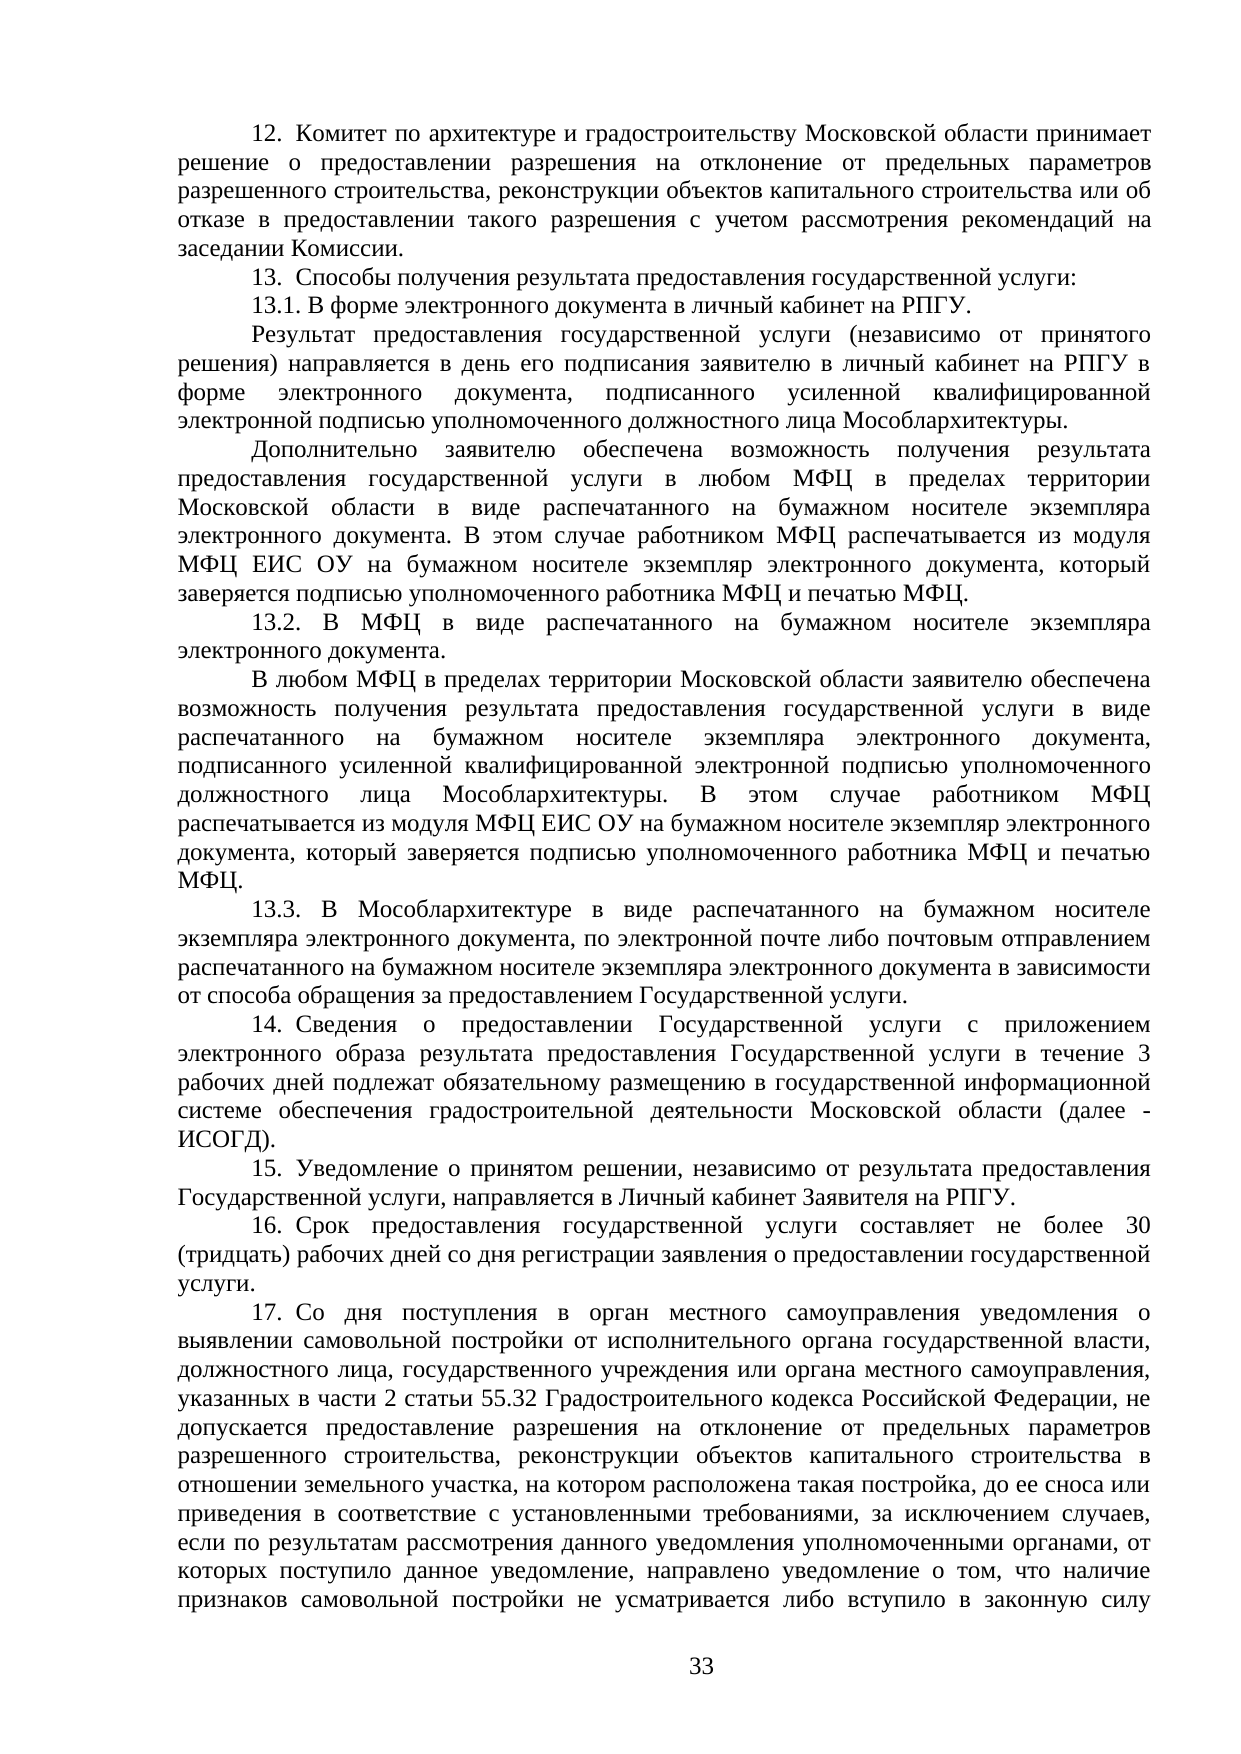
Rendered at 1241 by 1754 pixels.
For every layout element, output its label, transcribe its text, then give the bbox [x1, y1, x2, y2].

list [177, 1297, 1152, 1613]
list Комитет по архитектуре и градостроительству Московской области принимает решение о предоставлении разрешения на отклонение от предельных параметров разрешенного строительства, реконструкции объектов капитального строительства или об отказе в предоставлении такого разрешения с учетом рассмотрения рекомендаций на заседании Комиссии. [177, 118, 1152, 262]
list 13.2. В МФЦ в виде распечатанного на бумажном носителе экземпляра электронного документа. [177, 607, 1152, 664]
list Сведения о предоставлении Государственной услуги с приложением электронного образа результата предоставления Государственной услуги в течение 3 рабочих дней подлежат обязательному размещению в государственной информационной системе обеспечения градостроительной деятельности Московской области (далее - ИСОГД). [177, 1009, 1152, 1153]
list Способы получения результата предоставления государственной услуги: [177, 262, 1152, 291]
list 13.1. В форме электронного документа в личный кабинет на РПГУ. [177, 291, 1152, 319]
list Срок предоставления государственной услуги составляет не более 30 (тридцать) рабочих дней со дня регистрации заявления о предоставлении государственной услуги. [177, 1211, 1152, 1297]
list В любом МФЦ в пределах территории Московской области заявителю обеспечена возможность получения результата предоставления государственной услуги в виде распечатанного на бумажном носителе экземпляра электронного документа, подписанного усиленной квалифицированной электронной подписью уполномоченного должностного лица Мособлархитектуры. В этом случае работником МФЦ распечатывается из модуля МФЦ ЕИС ОУ на бумажном носителе экземпляр электронного документа, который заверяется подписью уполномоченного работника МФЦ и печатью МФЦ. [177, 664, 1152, 894]
list Уведомление о принятом решении, независимо от результата предоставления Государственной услуги, направляется в Личный кабинет Заявителя на РПГУ. [177, 1153, 1152, 1211]
list Дополнительно заявителю обеспечена возможность получения результата предоставления государственной услуги в любом МФЦ в пределах территории Московской области в виде распечатанного на бумажном носителе экземпляра электронного документа. В этом случае работником МФЦ распечатывается из модуля МФЦ ЕИС ОУ на бумажном носителе экземпляр электронного документа, который заверяется подписью уполномоченного работника МФЦ и печатью МФЦ. [177, 434, 1152, 607]
list Результат предоставления государственной услуги (независимо от принятого решения) направляется в день его подписания заявителю в личный кабинет на РПГУ в форме электронного документа, подписанного усиленной квалифицированной электронной подписью уполномоченного должностного лица Мособлархитектуры. [177, 319, 1152, 434]
list 13.3. В Мособлархитектуре в виде распечатанного на бумажном носителе экземпляра электронного документа, по электронной почте либо почтовым отправлением распечатанного на бумажном носителе экземпляра электронного документа в зависимости от способа обращения за предоставлением Государственной услуги. [177, 894, 1152, 1009]
